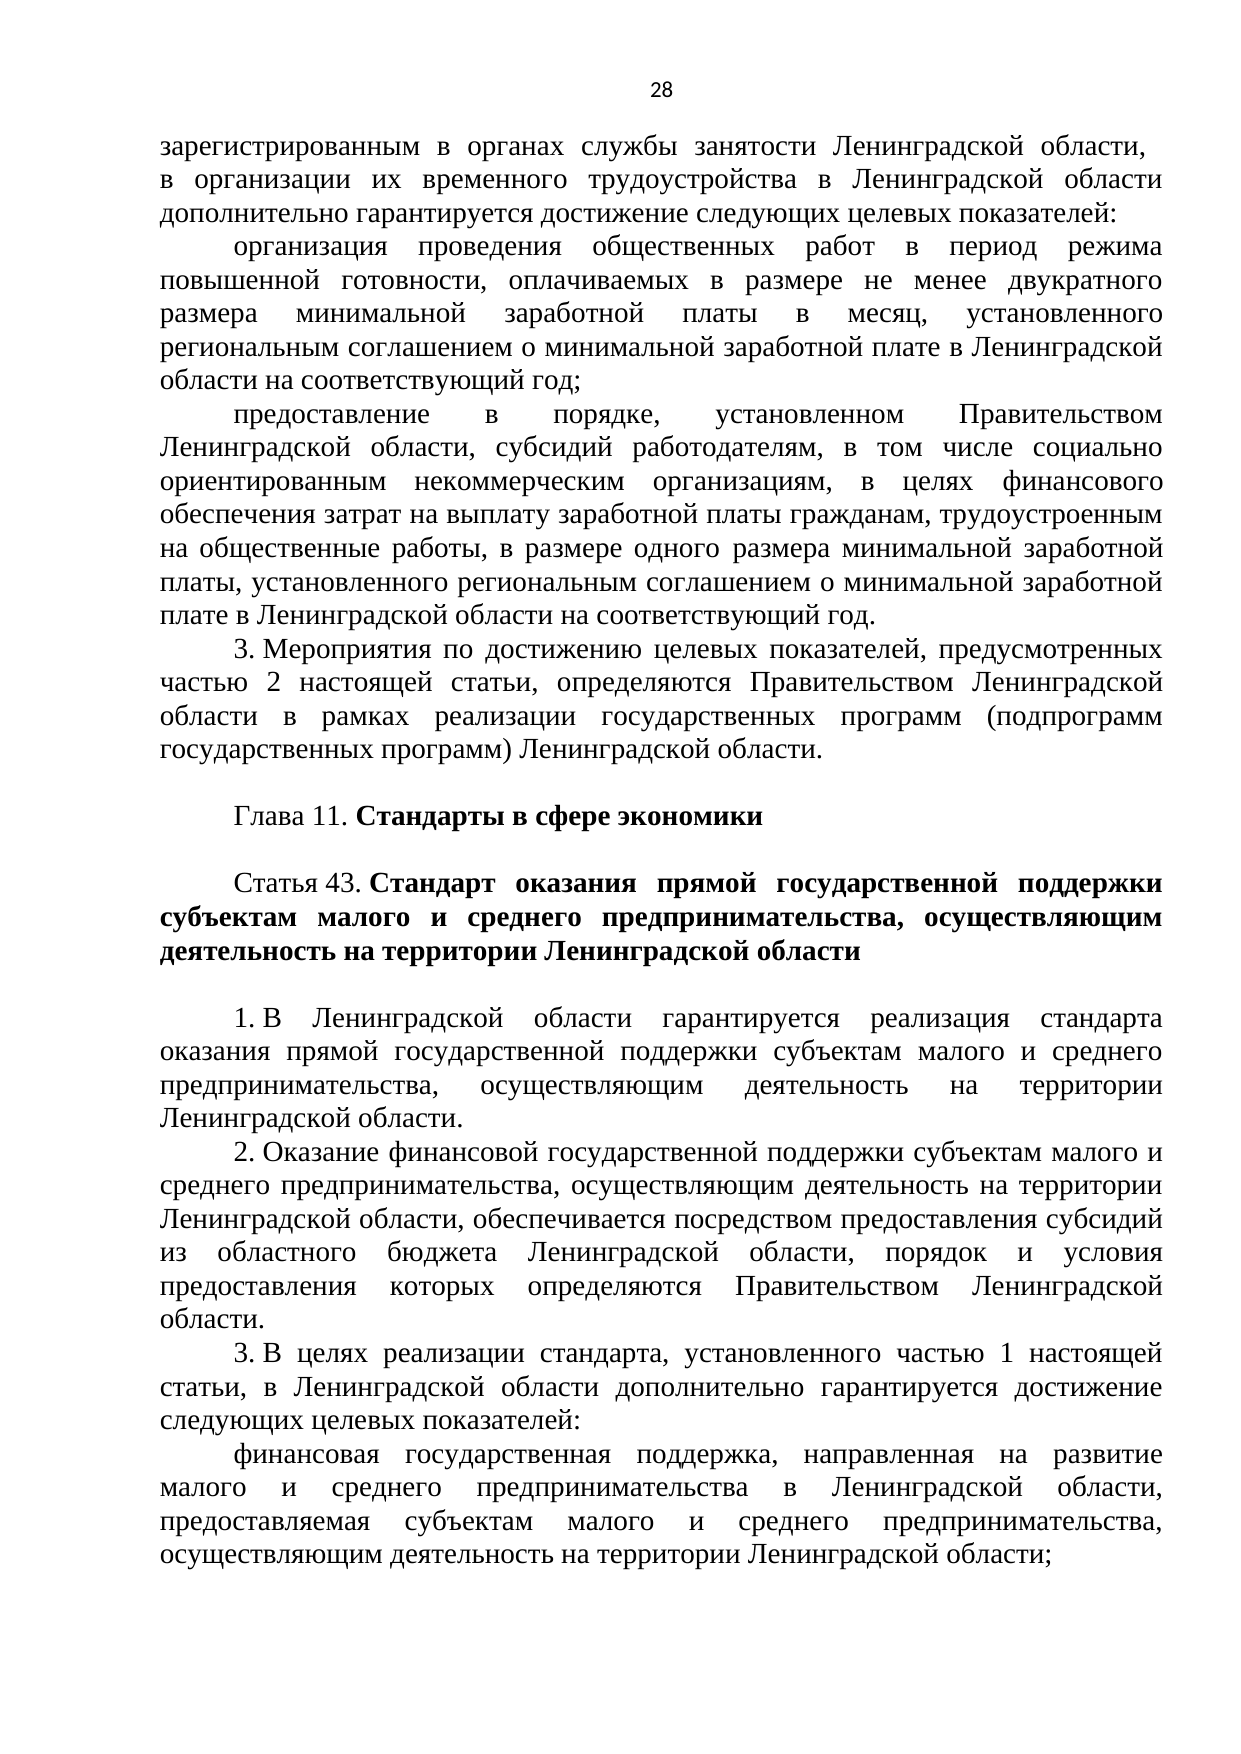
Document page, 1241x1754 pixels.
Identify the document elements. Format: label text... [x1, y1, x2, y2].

text 2. Оказание финансовой государственной поддержки субъектам малого и среднего предпринимательства, осуществляющим деятельность на территории Ленинградской области, обеспечивается посредством предоставления субсидий из областного бюджета Ленинградской области, порядок и условия предоставления которых определяются Правительством Ленинградской области. [159, 1134, 1163, 1335]
text Глава 11. Стандарты в сфере экономики [159, 798, 1163, 832]
text 3. В целях реализации стандарта, установленного частью 1 настоящей статьи, в Ленинградской области дополнительно гарантируется достижение следующих целевых показателей: [159, 1335, 1163, 1436]
text 1. В Ленинградской области гарантируется реализация стандарта оказания прямой государственной поддержки субъектам малого и среднего предпринимательства, осуществляющим деятельность на территории Ленинградской области. [159, 1000, 1163, 1134]
text финансовая государственная поддержка, направленная на развитие малого и среднего предпринимательства в Ленинградской области, предоставляемая субъектам малого и среднего предпринимательства, осуществляющим деятельность на территории Ленинградской области; [159, 1436, 1163, 1570]
list организация проведения общественных работ в период режима повышенной готовности, оплачиваемых в размере не менее двукратного размера минимальной заработной платы в месяц, установленного региональным соглашением о минимальной заработной плате в Ленинградской области на соответствующий год; [159, 228, 1163, 396]
list 3. Мероприятия по достижению целевых показателей, предусмотренных частью 2 настоящей статьи, определяются Правительством Ленинградской области в рамках реализации государственных программ (подпрограмм государственных программ) Ленинградской области. [159, 631, 1163, 765]
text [159, 128, 1163, 228]
list предоставление в порядке, установленном Правительством Ленинградской области, субсидий работодателям, в том числе социально ориентированным некоммерческим организациям, в целях финансового обеспечения затрат на выплату заработной платы гражданам, трудоустроенным на общественные работы, в размере одного размера минимальной заработной платы, установленного региональным соглашением о минимальной заработной плате в Ленинградской области на соответствующий год. [159, 396, 1163, 631]
list Статья 43. Стандарт оказания прямой государственной поддержки субъектам малого и среднего предпринимательства, осуществляющим деятельность на территории Ленинградской области [159, 866, 1163, 966]
